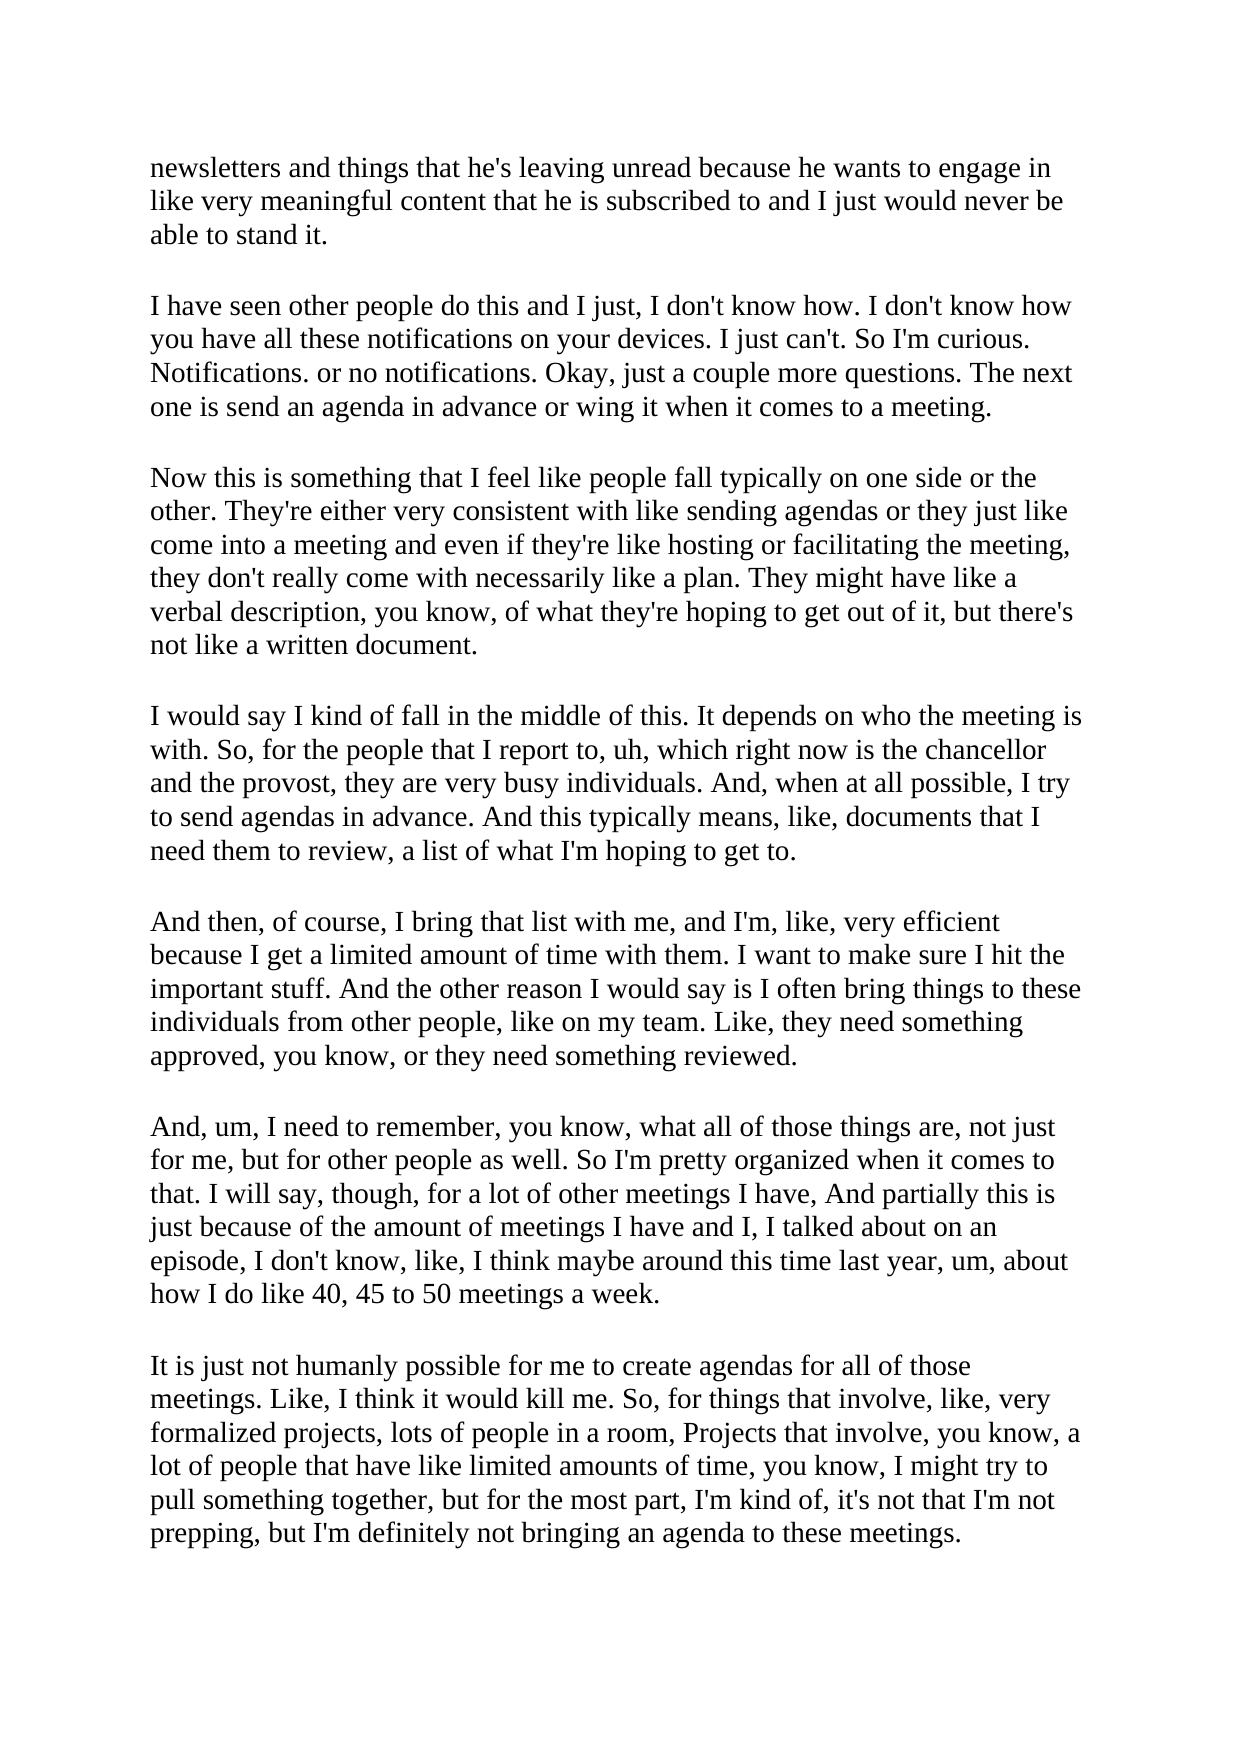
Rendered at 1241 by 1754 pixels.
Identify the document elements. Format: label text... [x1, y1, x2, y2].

text It is just not humanly possible for me to create agendas for all of those meetings. Like, I think it would kill me. So, for things that involve, like, very formalized projects, lots of people in a room, Projects that involve, you know, a lot of people that have like limited amounts of time, you know, I might try to pull something together, but for the most part, I'm kind of, it's not that I'm not prepping, but I'm definitely not bringing an agenda to these meetings. [150, 1348, 1090, 1549]
text And then, of course, I bring that list with me, and I'm, like, very efficient because I get a limited amount of time with them. I want to make sure I hit the important stuff. And the other reason I would say is I often bring things to these individuals from other people, like on my team. Like, they need something approved, you know, or they need something reviewed. [150, 904, 1090, 1071]
text I have seen other people do this and I just, I don't know how. I don't know how you have all these notifications on your devices. I just can't. So I'm curious. Notifications. or no notifications. Okay, just a couple more questions. The next one is send an agenda in advance or wing it when it comes to a meeting. [150, 288, 1090, 422]
text Now this is something that I feel like people fall typically on one side or the other. They're either very consistent with like sending agendas or they just like come into a meeting and even if they're like hosting or facilitating the meeting, they don't really come with necessarily like a plan. They might have like a verbal description, you know, of what they're hoping to get out of it, but there's not like a written document. [150, 460, 1090, 661]
text And, um, I need to remember, you know, what all of those things are, not just for me, but for other people as well. So I'm pretty organized when it comes to that. I will say, though, for a lot of other meetings I have, And partially this is just because of the amount of meetings I have and I, I talked about on an episode, I don't know, like, I think maybe around this time last year, um, about how I do like 40, 45 to 50 meetings a week. [150, 1109, 1090, 1310]
text I would say I kind of fall in the middle of this. It depends on who the meeting is with. So, for the people that I report to, uh, which right now is the chancellor and the provost, they are very busy individuals. And, when at all possible, I try to send agendas in advance. And this typically means, like, documents that I need them to review, a list of what I'm hoping to get to. [150, 698, 1090, 866]
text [150, 150, 1090, 251]
